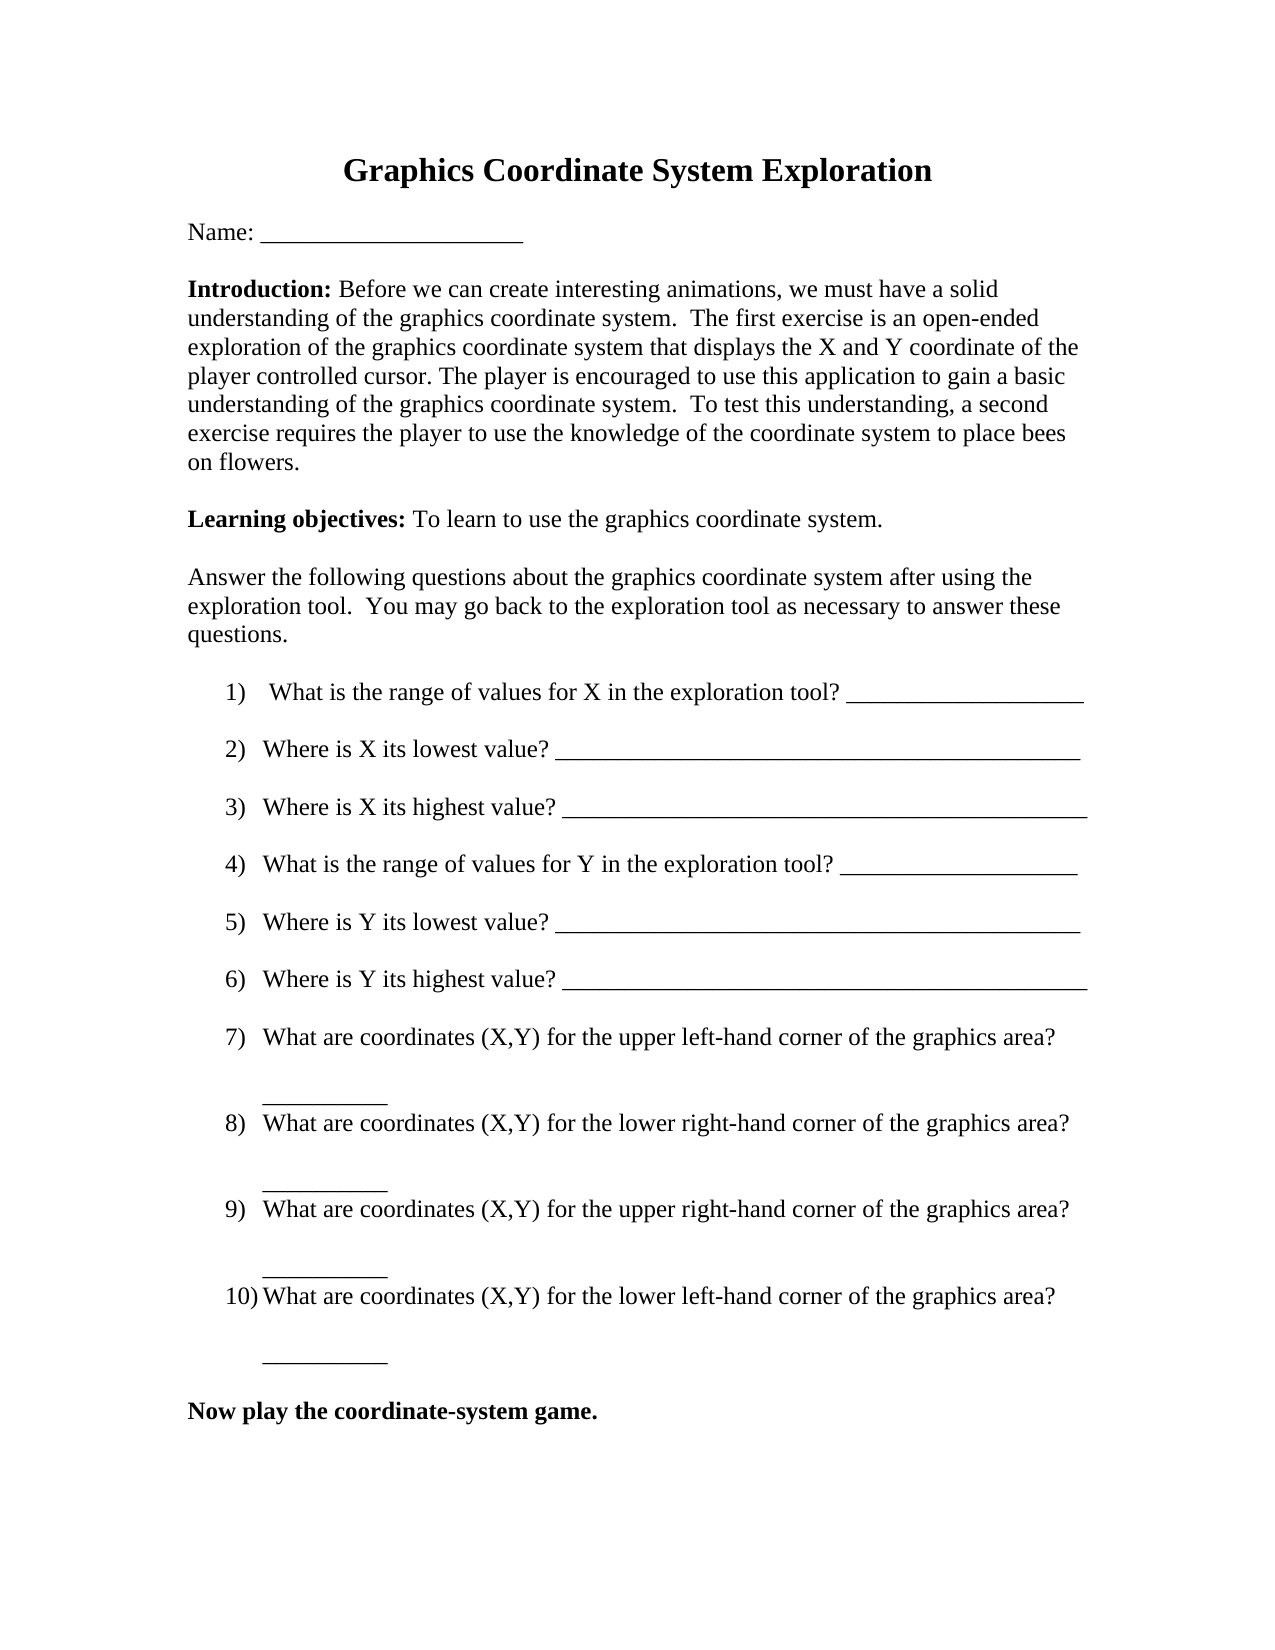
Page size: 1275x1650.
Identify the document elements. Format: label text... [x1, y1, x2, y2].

list What are coordinates (X,Y) for the lower right-hand corner of the graphics area? __________ [225, 1108, 1087, 1194]
text Learning objectives: To learn to use the graphics coordinate system. [187, 504, 1087, 533]
list What is the range of values for Y in the exploration tool? ___________________ [225, 849, 1087, 907]
list Where is X its lowest value? __________________________________________ [225, 734, 1087, 792]
list Where is X its highest value? __________________________________________ [225, 792, 1087, 849]
list What are coordinates (X,Y) for the upper right-hand corner of the graphics area? __________ [225, 1194, 1087, 1281]
list Where is Y its highest value? __________________________________________ [225, 964, 1087, 1022]
text Name: _____________________ [187, 217, 1087, 246]
text Graphics Coordinate System Exploration [187, 150, 1087, 188]
text Now play the coordinate-system game. [187, 1396, 1087, 1424]
list What are coordinates (X,Y) for the lower left-hand corner of the graphics area? __________ [225, 1281, 1087, 1396]
list What is the range of values for X in the exploration tool? ___________________ [225, 677, 1087, 734]
list What are coordinates (X,Y) for the upper left-hand corner of the graphics area? __________ [225, 1022, 1087, 1108]
text Answer the following questions about the graphics coordinate system after using the exploration tool. You may go back to the exploration tool as necessary to answer these questions. [187, 562, 1087, 648]
list Where is Y its lowest value? __________________________________________ [225, 907, 1087, 964]
text Introduction: Before we can create interesting animations, we must have a solid understanding of the graphics coordinate system. The first exercise is an open-ended exploration of the graphics coordinate system that displays the X and Y coordinate of the player controlled cursor. The player is encouraged to use this application to gain a basic understanding of the graphics coordinate system. To test this understanding, a second exercise requires the player to use the knowledge of the coordinate system to place bees on flowers. [187, 274, 1087, 476]
